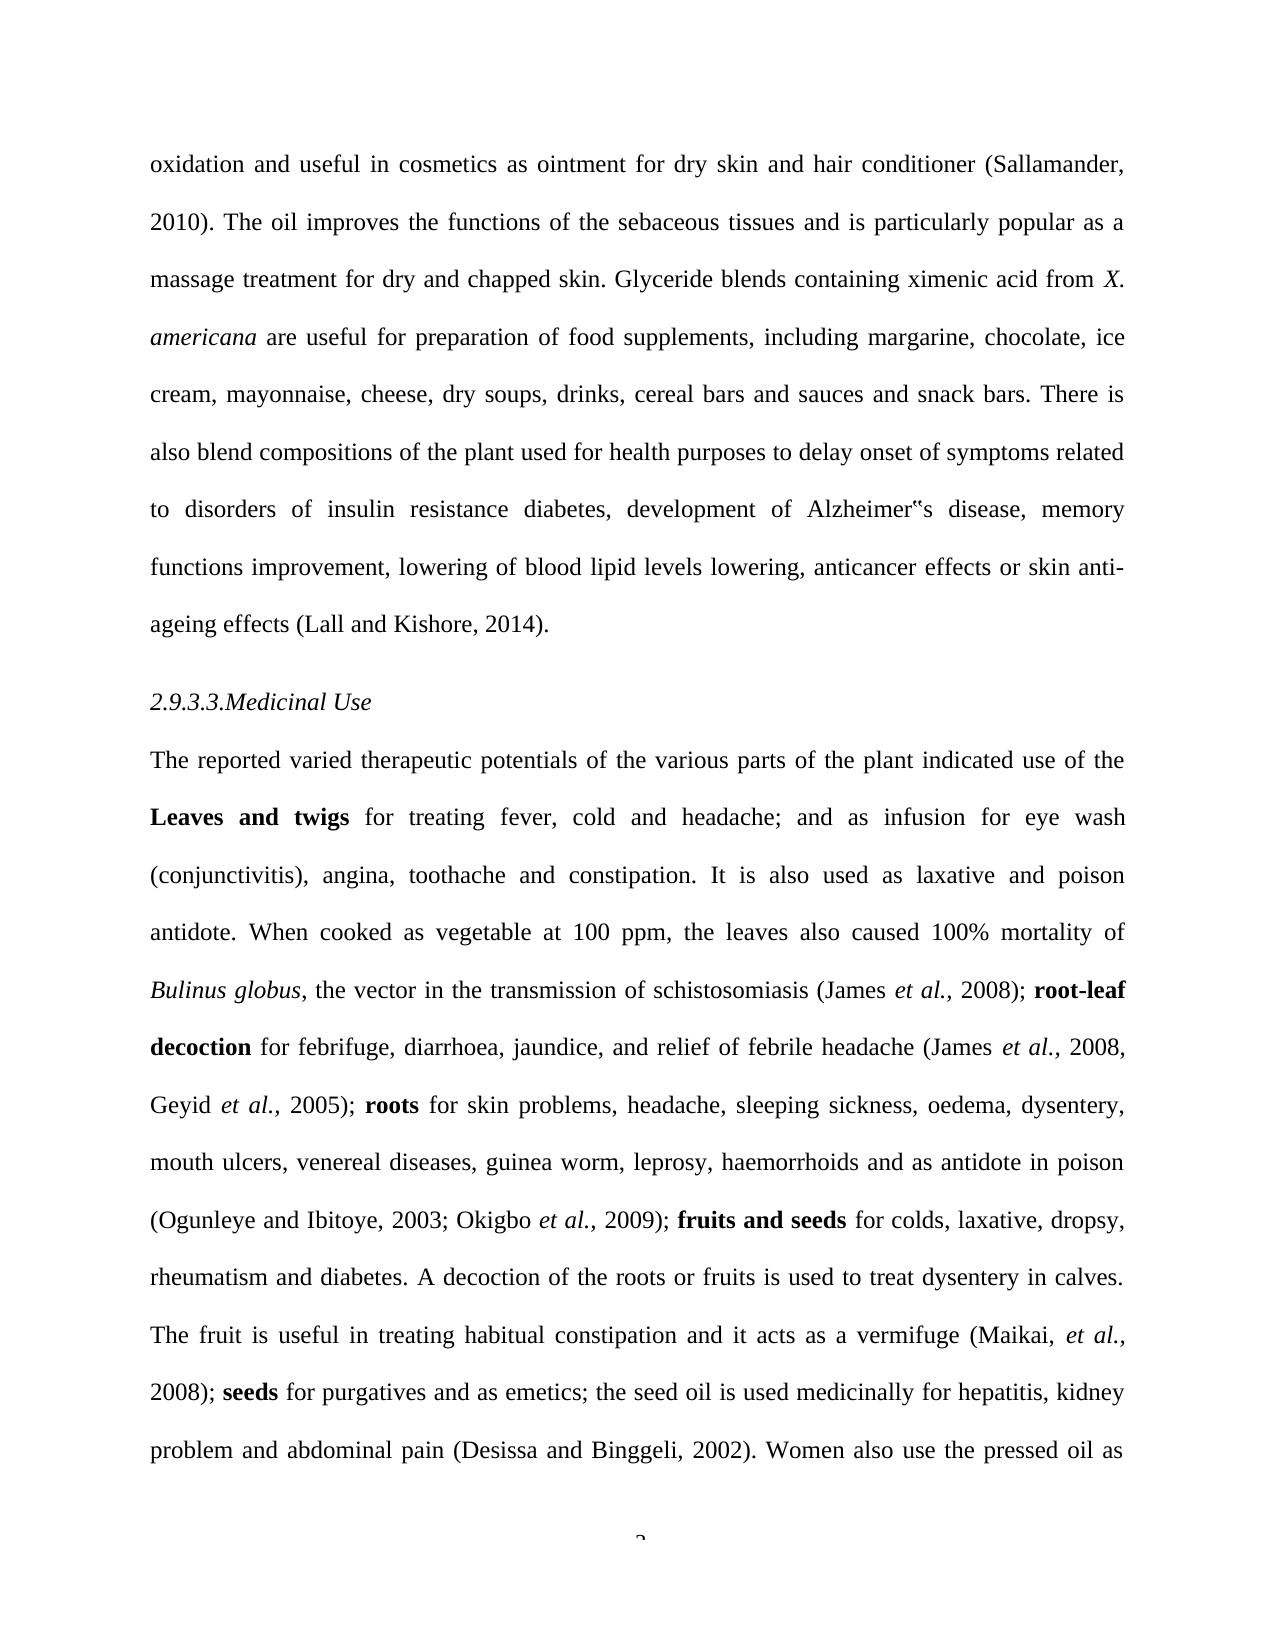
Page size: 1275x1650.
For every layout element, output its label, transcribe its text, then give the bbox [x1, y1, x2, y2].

text The reported varied therapeutic potentials of the various parts of the plant indicated use of the Leaves and twigs for treating fever, cold and headache; and as infusion for eye wash (conjunctivitis), angina, toothache and constipation. It is also used as laxative and poison antidote. When cooked as vegetable at 100 ppm, the leaves also caused 100% mortality of Bulinus globus, the vector in the transmission of schistosomiasis (James et al., 2008); root-leaf decoction for febrifuge, diarrhoea, jaundice, and relief of febrile headache (James et al., 2008, Geyid et al., 2005); roots for skin problems, headache, sleeping sickness, oedema, dysentery, mouth ulcers, venereal diseases, guinea worm, leprosy, haemorrhoids and as antidote in poison (Ogunleye and Ibitoye, 2003; Okigbo et al., 2009); fruits and seeds for colds, laxative, dropsy, rheumatism and diabetes. A decoction of the roots or fruits is used to treat dysentery in calves. The fruit is useful in treating habitual constipation and it acts as a vermifuge (Maikai, et al., 2008); seeds for purgatives and as emetics; the seed oil is used medicinally for hepatitis, kidney problem and abdominal pain (Desissa and Binggeli, 2002). Women also use the pressed oil as [150, 745, 1126, 1464]
text 2.9.3.3.Medicinal Use [150, 687, 1194, 716]
text oxidation and useful in cosmetics as ointment for dry skin and hair conditioner (Sallamander, 2010). The oil improves the functions of the sebaceous tissues and is particularly popular as a massage treatment for dry and chapped skin. Glyceride blends containing ximenic acid from X. americana are useful for preparation of food supplements, including margarine, chocolate, ice cream, mayonnaise, cheese, dry soups, drinks, cereal bars and sauces and snack bars. There is also blend compositions of the plant used for health purposes to delay onset of symptoms related to disorders of insulin resistance diabetes, development of Alzheimer‟s disease, memory functions improvement, lowering of blood lipid levels lowering, anticancer effects or skin anti- ageing effects (Lall and Kishore, 2014). [150, 149, 1126, 638]
